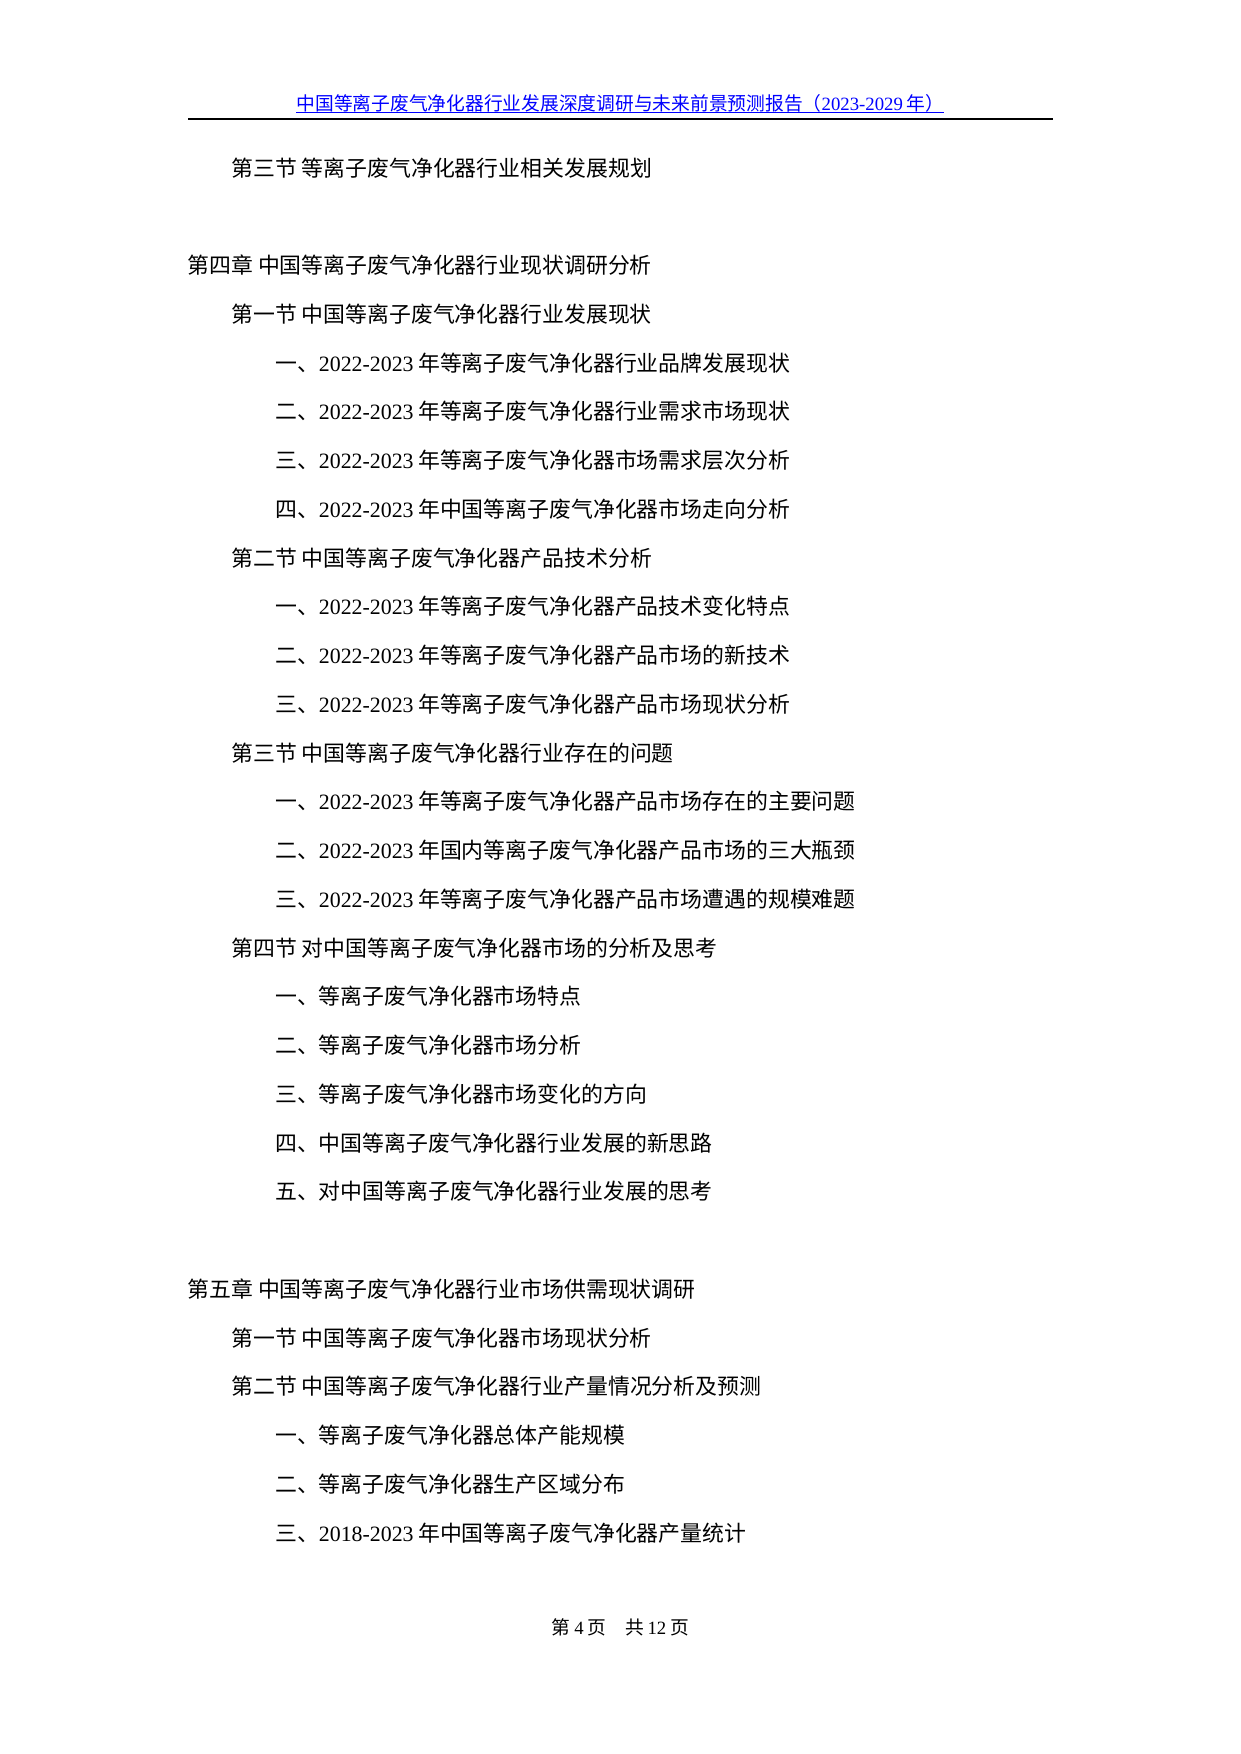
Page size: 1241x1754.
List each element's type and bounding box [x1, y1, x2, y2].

text [187, 150, 1053, 1548]
